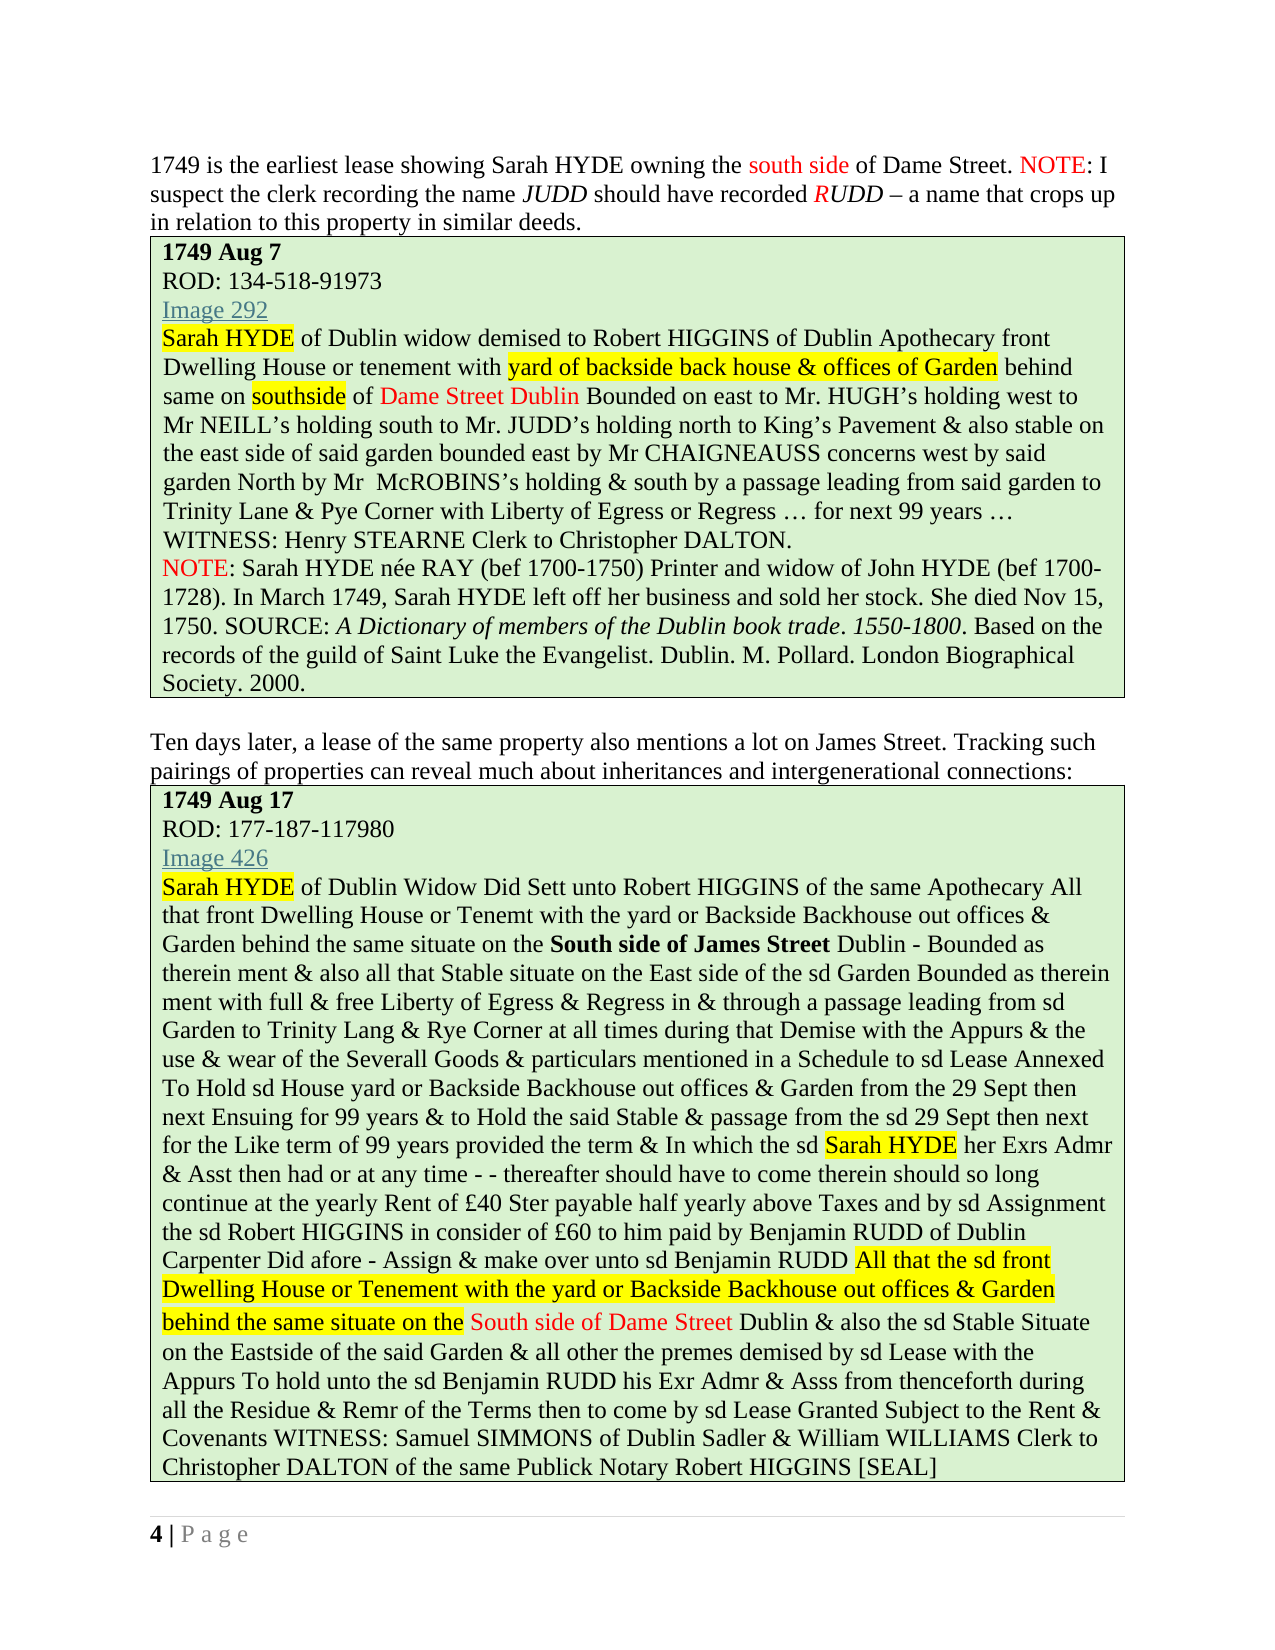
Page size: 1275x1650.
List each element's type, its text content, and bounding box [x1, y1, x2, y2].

table_header 1749 Aug 17 ROD: 177-187-117980 Image 426 Sarah HYDE of Dublin Widow Did Sett unto Robert HIGGINS of the same Apothecary All that front Dwelling House or Tenemt with the yard or Backside Backhouse out offices & Garden behind the same situate on the South side of James Street Dublin - Bounded as therein ment & also all that Stable situate on the East side of the sd Garden Bounded as therein ment with full & free Liberty of Egress & Regress in & through a passage leading from sd Garden to Trinity Lang & Rye Corner at all times during that Demise with the Appurs & the use & wear of the Severall Goods & particulars mentioned in a Schedule to sd Lease Annexed To Hold sd House yard or Backside Backhouse out offices & Garden from the 29 Sept then next Ensuing for 99 years & to Hold the said Stable & passage from the sd 29 Sept then next for the Like term of 99 years provided the term & In which the sd Sarah HYDE her Exrs Admr & Asst then had or at any time - - thereafter should have to come therein should so long continue at the yearly Rent of £40 Ster payable half yearly above Taxes and by sd Assignment the sd Robert HIGGINS in consider of £60 to him paid by Benjamin RUDD of Dublin Carpenter Did afore - Assign & make over unto sd Benjamin RUDD All that the sd front Dwelling House or Tenement with the yard or Backside Backhouse out offices & Garden behind the same situate on the South side of Dame Street Dublin & also the sd Stable Situate on the Eastside of the said Garden & all other the premes demised by sd Lease with the Appurs To hold unto the sd Benjamin RUDD his Exr Admr & Asss from thenceforth during all the Residue & Remr of the Terms then to come by sd Lease Granted Subject to the Rent & Covenants WITNESS: Samuel SIMMONS of Dublin Sadler & William WILLIAMS Clerk to Christopher DALTON of the same Publick Notary Robert HIGGINS [SEAL] [151, 786, 1124, 1481]
table_header 1749 Aug 7 ROD: 134-518-91973 Image 292 Sarah HYDE of Dublin widow demised to Robert HIGGINS of Dublin Apothecary front Dwelling House or tenement with yard of backside back house & offices of Garden behind same on southside of Dame Street Dublin Bounded on east to Mr. HUGH’s holding west to Mr NEILL’s holding south to Mr. JUDD’s holding north to King’s Pavement & also stable on the east side of said garden bounded east by Mr CHAIGNEAUSS concerns west by said garden North by Mr McROBINS’s holding & south by a passage leading from said garden to Trinity Lane & Pye Corner with Liberty of Egress or Regress … for next 99 years … WITNESS: Henry STEARNE Clerk to Christopher DALTON. NOTE: Sarah HYDE née RAY (bef 1700-1750) Printer and widow of John HYDE (bef 1700-1728). In March 1749, Sarah HYDE left off her business and sold her stock. She died Nov 15, 1750. SOURCE: A Dictionary of members of the Dublin book trade. 1550-1800. Based on the records of the guild of Saint Luke the Evangelist. Dublin. M. Pollard. London Biographical Society. 2000. [151, 237, 1124, 697]
text 1749 is the earliest lease showing Sarah HYDE owning the south side of Dame Street. NOTE: I suspect the clerk recording the name JUDD should have recorded RUDD – a name that crops up in relation to this property in similar deeds. [150, 150, 1125, 236]
text Ten days later, a lease of the same property also mentions a lot on James Street. Tracking such pairings of properties can reveal much about inheritances and intergenerational connections: [150, 727, 1125, 784]
